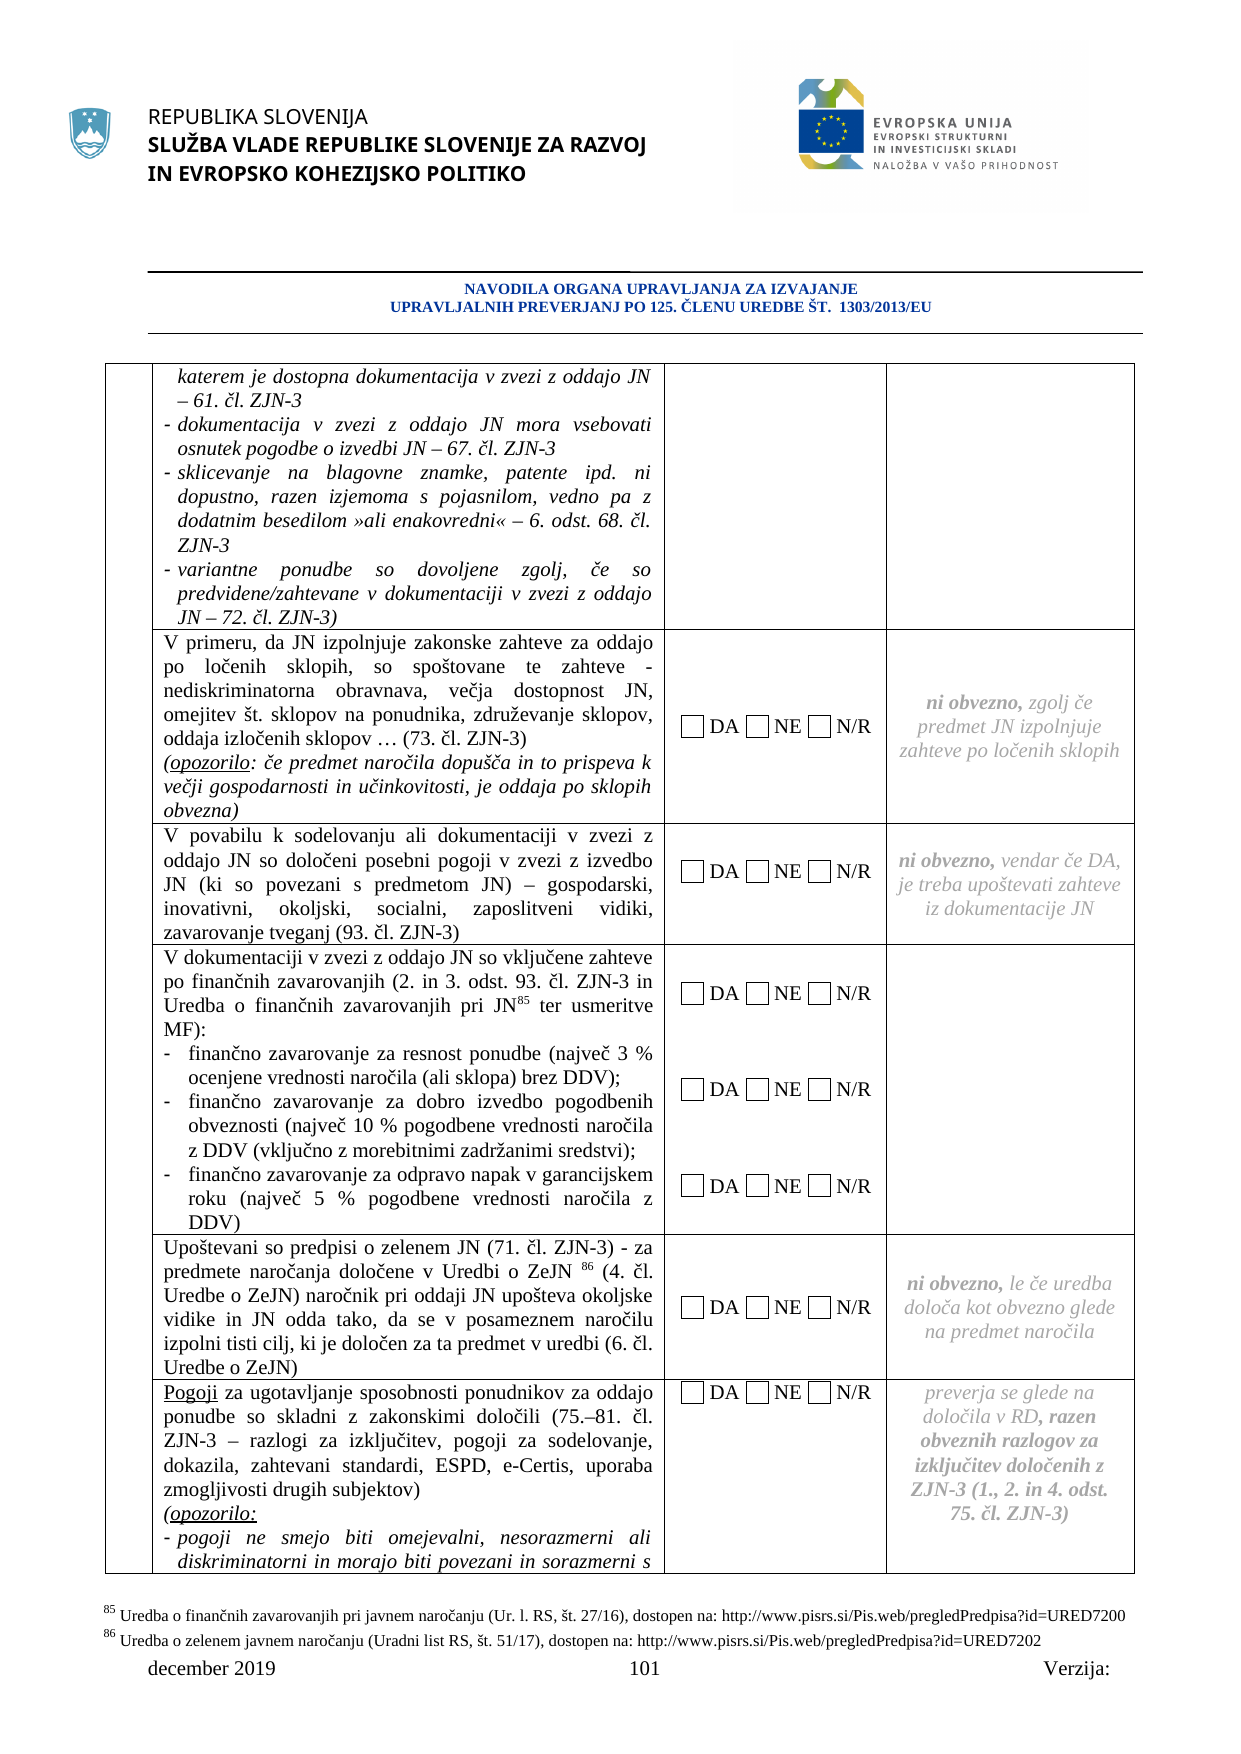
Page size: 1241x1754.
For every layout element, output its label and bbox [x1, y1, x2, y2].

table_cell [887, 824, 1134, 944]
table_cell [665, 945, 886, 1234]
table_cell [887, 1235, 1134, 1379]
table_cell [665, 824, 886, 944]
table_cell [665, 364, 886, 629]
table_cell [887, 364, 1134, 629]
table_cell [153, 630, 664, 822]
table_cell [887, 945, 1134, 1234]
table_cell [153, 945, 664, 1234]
picture [732, 40, 1089, 213]
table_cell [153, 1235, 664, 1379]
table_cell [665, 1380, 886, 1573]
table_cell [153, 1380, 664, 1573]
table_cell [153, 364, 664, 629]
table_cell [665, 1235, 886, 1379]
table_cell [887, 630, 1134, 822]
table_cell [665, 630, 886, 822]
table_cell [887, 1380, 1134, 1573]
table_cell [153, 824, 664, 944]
picture [63, 102, 114, 159]
